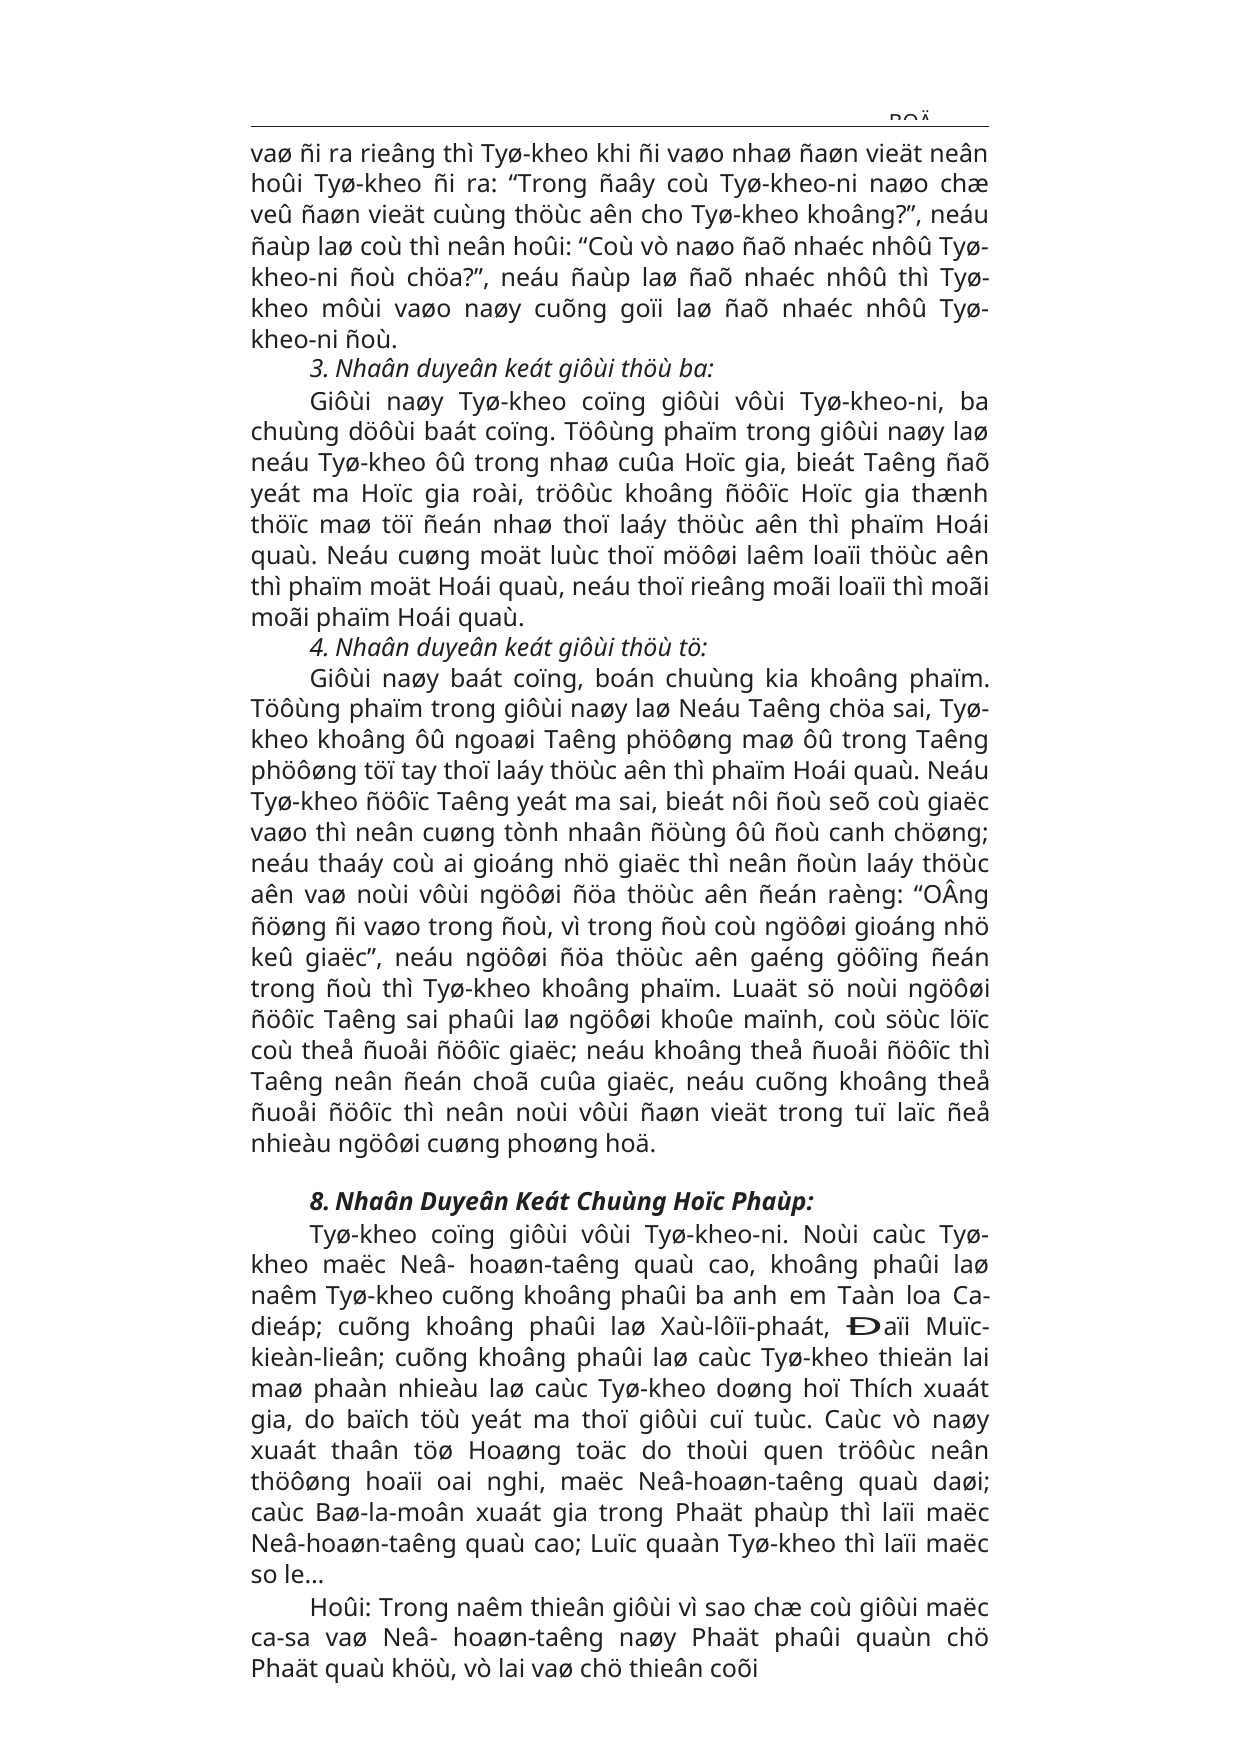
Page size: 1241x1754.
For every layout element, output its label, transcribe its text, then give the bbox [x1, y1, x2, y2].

text Hoûi: Trong naêm thieân giôùi vì sao chæ coù giôùi maëc ca-sa vaø Neâ- hoaøn-taêng naøy Phaät phaûi quaùn chö Phaät quaù khöù, vò lai vaø chö thieân coõi [250, 1591, 990, 1684]
text vaø ñi ra rieâng thì Tyø-kheo khi ñi vaøo nhaø ñaøn vieät neân hoûi Tyø-kheo ñi ra: “Trong ñaây coù Tyø-kheo-ni naøo chæ veû ñaøn vieät cuùng thöùc aên cho Tyø-kheo khoâng?”, neáu ñaùp laø coù thì neân hoûi: “Coù vò naøo ñaõ nhaéc nhôû Tyø-kheo-ni ñoù chöa?”, neáu ñaùp laø ñaõ nhaéc nhôû thì Tyø-kheo môùi vaøo naøy cuõng goïi laø ñaõ nhaéc nhôû Tyø-kheo-ni ñoù. [250, 138, 990, 355]
text Tyø-kheo coïng giôùi vôùi Tyø-kheo-ni. Noùi caùc Tyø-kheo maëc Neâ- hoaøn-taêng quaù cao, khoâng phaûi laø naêm Tyø-kheo cuõng khoâng phaûi ba anh em Taàn loa Ca-dieáp; cuõng khoâng phaûi laø Xaù-lôïi-phaát, Ðaïi Muïc- kieàn-lieân; cuõng khoâng phaûi laø caùc Tyø-kheo thieän lai maø phaàn nhieàu laø caùc Tyø-kheo doøng hoï Thích xuaát gia, do baïch töù yeát ma thoï giôùi cuï tuùc. Caùc vò naøy xuaát thaân töø Hoaøng toäc do thoùi quen tröôùc neân thöôøng hoaïi oai nghi, maëc Neâ-hoaøn-taêng quaù daøi; caùc Baø-la-moân xuaát gia trong Phaät phaùp thì laïi maëc Neâ-hoaøn-taêng quaù cao; Luïc quaàn Tyø-kheo thì laïi maëc so le… [250, 1219, 990, 1591]
list Nhaân duyeân keát giôùi thöù ba: [309, 355, 1065, 384]
text Giôùi naøy baát coïng, boán chuùng kia khoâng phaïm. Töôùng phaïm trong giôùi naøy laø Neáu Taêng chöa sai, Tyø-kheo khoâng ôû ngoaøi Taêng phöôøng maø ôû trong Taêng phöôøng töï tay thoï laáy thöùc aên thì phaïm Hoái quaù. Neáu Tyø-kheo ñöôïc Taêng yeát ma sai, bieát nôi ñoù seõ coù giaëc vaøo thì neân cuøng tònh nhaân ñöùng ôû ñoù canh chöøng; neáu thaáy coù ai gioáng nhö giaëc thì neân ñoùn laáy thöùc aên vaø noùi vôùi ngöôøi ñöa thöùc aên ñeán raèng: “OÂng ñöøng ñi vaøo trong ñoù, vì trong ñoù coù ngöôøi gioáng nhö keû giaëc”, neáu ngöôøi ñöa thöùc aên gaéng göôïng ñeán trong ñoù thì Tyø-kheo khoâng phaïm. Luaät sö noùi ngöôøi ñöôïc Taêng sai phaûi laø ngöôøi khoûe maïnh, coù söùc löïc coù theå ñuoåi ñöôïc giaëc; neáu khoâng theå ñuoåi ñöôïc thì Taêng neân ñeán choã cuûa giaëc, neáu cuõng khoâng theå ñuoåi ñöôïc thì neân noùi vôùi ñaøn vieät trong tuï laïc ñeå nhieàu ngöôøi cuøng phoøng hoä. [250, 663, 990, 1159]
list Nhaân duyeân keát giôùi thöù tö: [309, 633, 1065, 662]
subtitle Nhaân Duyeân Keát Chuùng Hoïc Phaùp: [309, 1184, 1065, 1217]
text Giôùi naøy Tyø-kheo coïng giôùi vôùi Tyø-kheo-ni, ba chuùng döôùi baát coïng. Töôùng phaïm trong giôùi naøy laø neáu Tyø-kheo ôû trong nhaø cuûa Hoïc gia, bieát Taêng ñaõ yeát ma Hoïc gia roài, tröôùc khoâng ñöôïc Hoïc gia thænh thöïc maø töï ñeán nhaø thoï laáy thöùc aên thì phaïm Hoái quaù. Neáu cuøng moät luùc thoï möôøi laêm loaïi thöùc aên thì phaïm moät Hoái quaù, neáu thoï rieâng moãi loaïi thì moãi moãi phaïm Hoái quaù. [250, 385, 990, 633]
